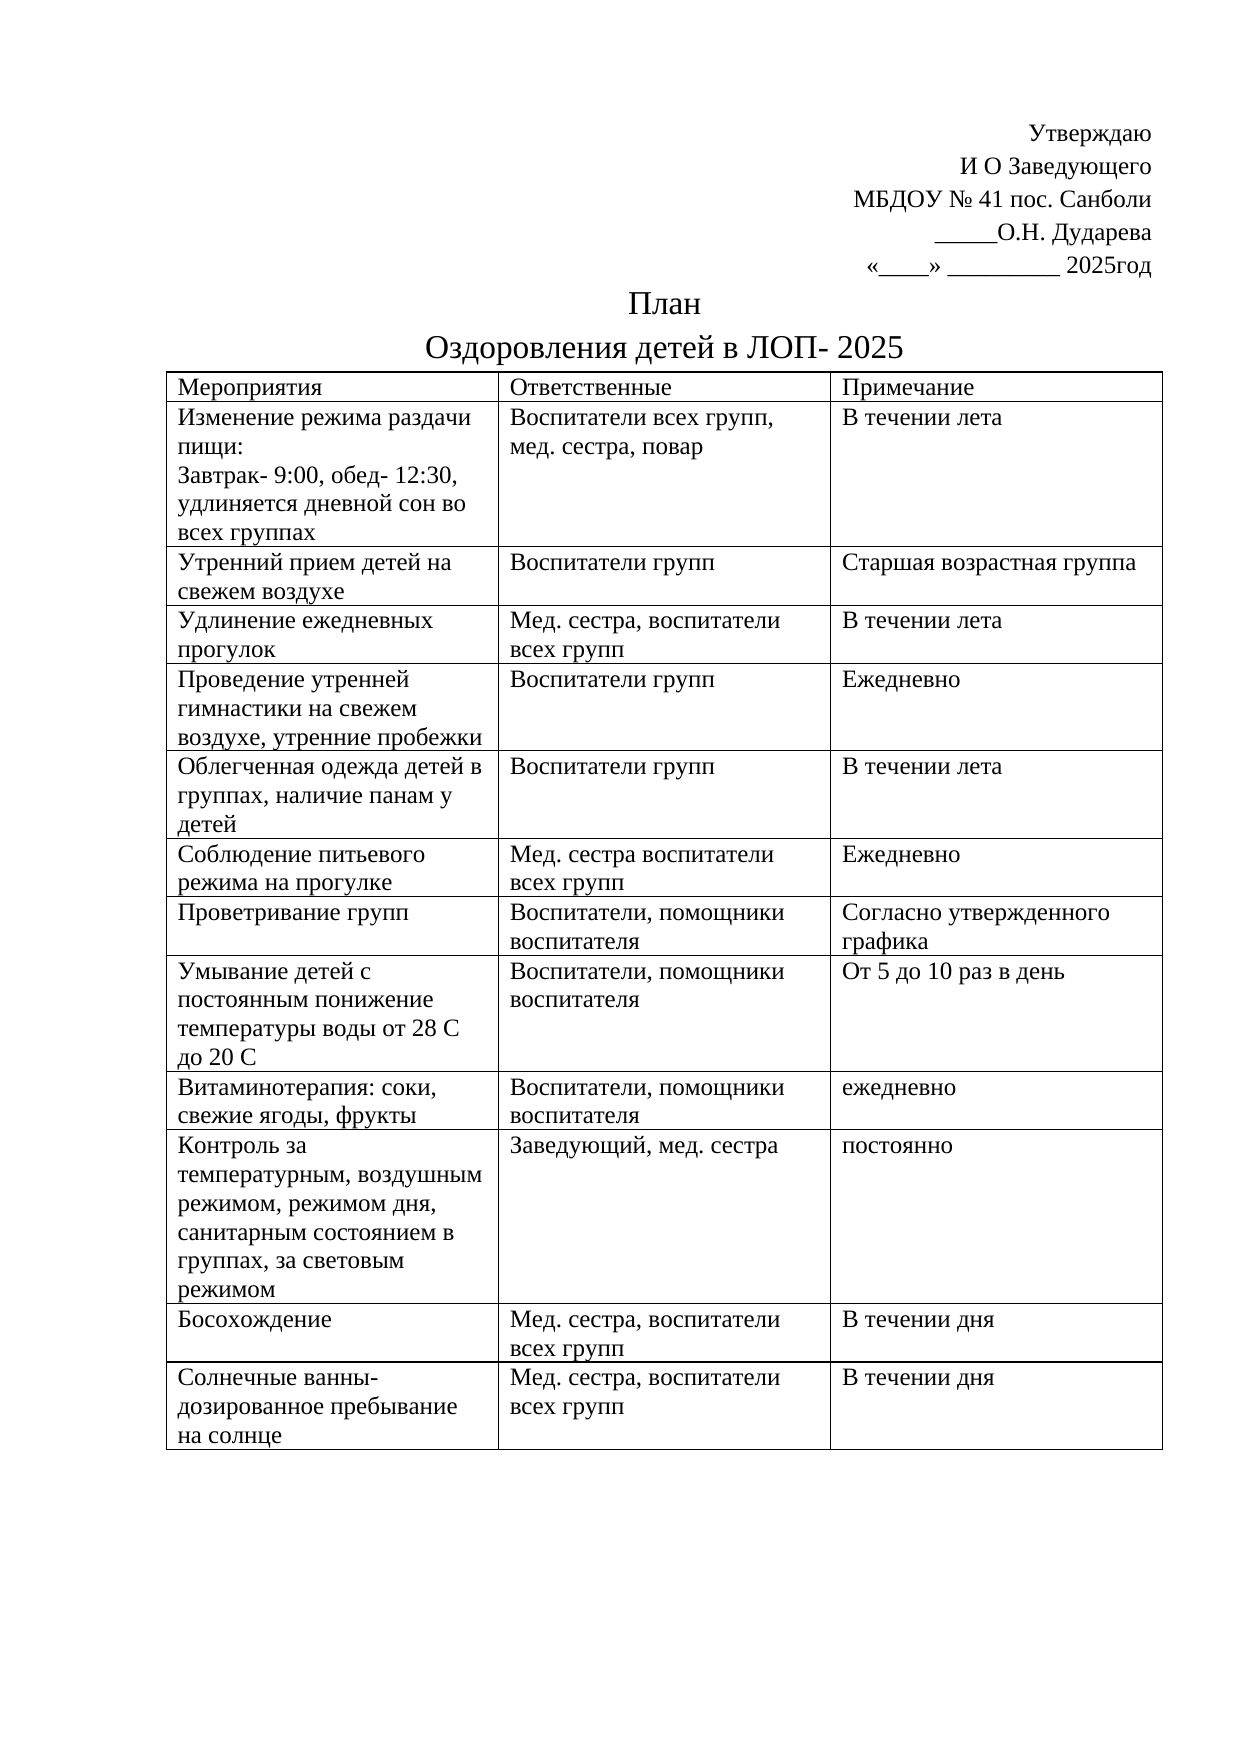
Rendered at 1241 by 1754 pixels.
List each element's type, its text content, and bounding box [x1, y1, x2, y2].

table_cell Ежедневно [831, 839, 1162, 896]
table_cell В течении лета [831, 751, 1162, 838]
table_cell Воспитатели групп [499, 547, 830, 604]
table_header Ответственные [499, 373, 830, 401]
table_cell В течении лета [831, 402, 1162, 546]
text Оздоровления детей в ЛОП- 2025 [177, 327, 1152, 366]
text Утверждаю [177, 118, 1152, 147]
table_cell Облегченная одежда детей в группах, наличие панам у детей [167, 751, 498, 838]
text МБДОУ № 41 пос. Санболи [177, 184, 1152, 213]
table_cell В течении лета [831, 606, 1162, 663]
table_cell Мед. сестра, воспитатели всех групп [499, 606, 830, 663]
text И О Заведующего [177, 151, 1152, 180]
table_cell Старшая возрастная группа [831, 547, 1162, 604]
table_cell Солнечные ванны- дозированное пребывание на солнце [167, 1363, 498, 1449]
table_cell Воспитатели, помощники воспитателя [499, 897, 830, 955]
table_cell Умывание детей с постоянным понижение температуры воды от 28 С до 20 С [167, 956, 498, 1071]
table_cell Мед. сестра, воспитатели всех групп [499, 1363, 830, 1449]
table_cell Утренний прием детей на свежем воздухе [167, 547, 498, 604]
table_cell постоянно [831, 1130, 1162, 1303]
table_cell Витаминотерапия: соки, свежие ягоды, фрукты [167, 1072, 498, 1129]
table_cell ежедневно [831, 1072, 1162, 1129]
table_cell Воспитатели, помощники воспитателя [499, 956, 830, 1071]
text _____О.Н. Дударева [177, 217, 1152, 246]
table_cell Заведующий, мед. сестра [499, 1130, 830, 1303]
table_cell Изменение режима раздачи пищи: Завтрак- 9:00, обед- 12:30, удлиняется дневной сон во всех группах [167, 402, 498, 546]
table_cell Ежедневно [831, 664, 1162, 750]
table_cell Воспитатели групп [499, 751, 830, 838]
table_cell Контроль за температурным, воздушным режимом, режимом дня, санитарным состоянием в группах, за световым режимом [167, 1130, 498, 1303]
table_cell Согласно утвержденного графика [831, 897, 1162, 955]
table_cell В течении дня [831, 1304, 1162, 1361]
table_header Мероприятия [167, 373, 498, 401]
table_cell В течении дня [831, 1363, 1162, 1449]
table_cell Мед. сестра воспитатели всех групп [499, 839, 830, 896]
table_cell Воспитатели всех групп, мед. сестра, повар [499, 402, 830, 546]
table_cell От 5 до 10 раз в день [831, 956, 1162, 1071]
table_cell Удлинение ежедневных прогулок [167, 606, 498, 663]
text «____» _________ 2025год [177, 250, 1152, 279]
table_cell Проведение утренней гимнастики на свежем воздухе, утренние пробежки [167, 664, 498, 750]
table_cell Босохождение [167, 1304, 498, 1361]
table_cell Соблюдение питьевого режима на прогулке [167, 839, 498, 896]
table_cell Воспитатели, помощники воспитателя [499, 1072, 830, 1129]
table_header Примечание [831, 373, 1162, 401]
table_cell Мед. сестра, воспитатели всех групп [499, 1304, 830, 1361]
text План [177, 283, 1152, 322]
table_cell Проветривание групп [167, 897, 498, 955]
table_cell Воспитатели групп [499, 664, 830, 750]
